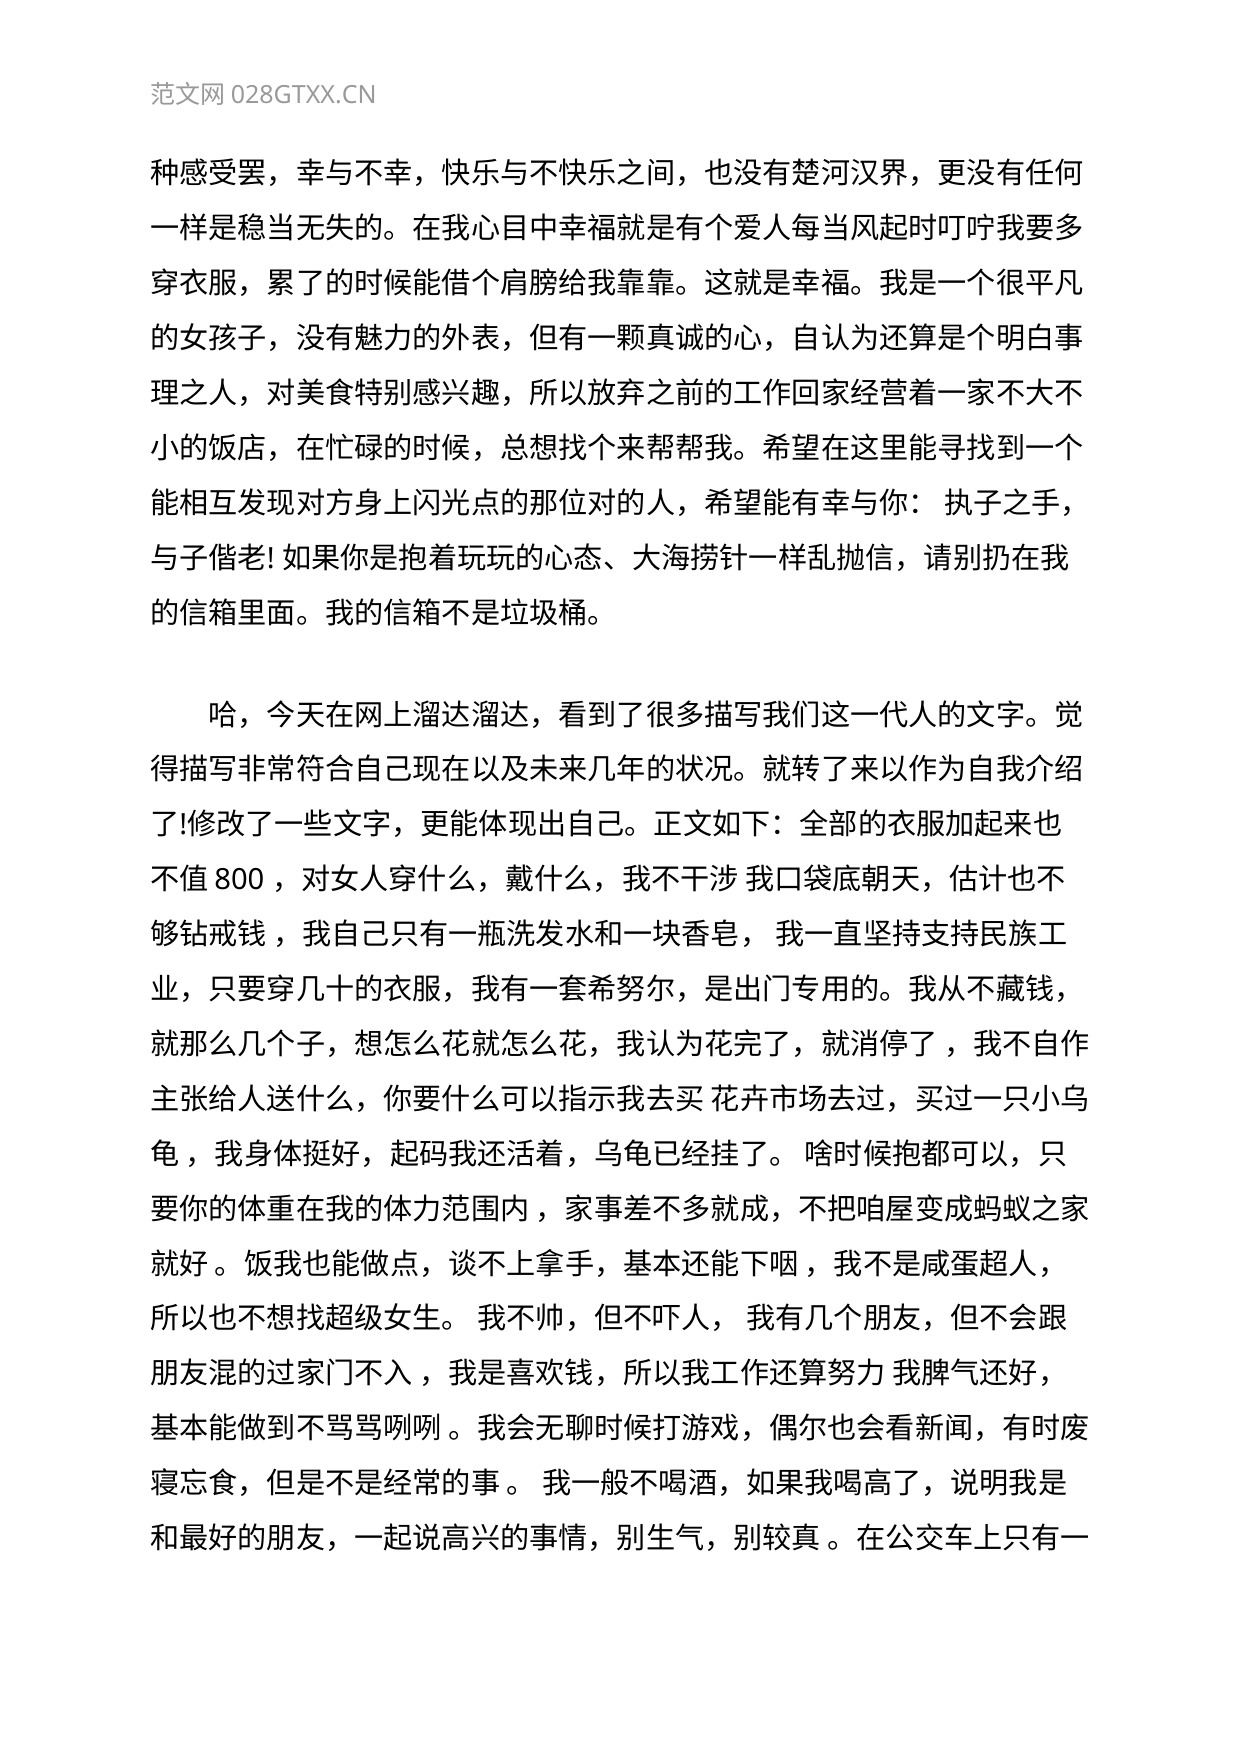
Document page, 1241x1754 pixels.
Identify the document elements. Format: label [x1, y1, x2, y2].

text [150, 691, 1090, 1557]
text [150, 150, 1090, 632]
